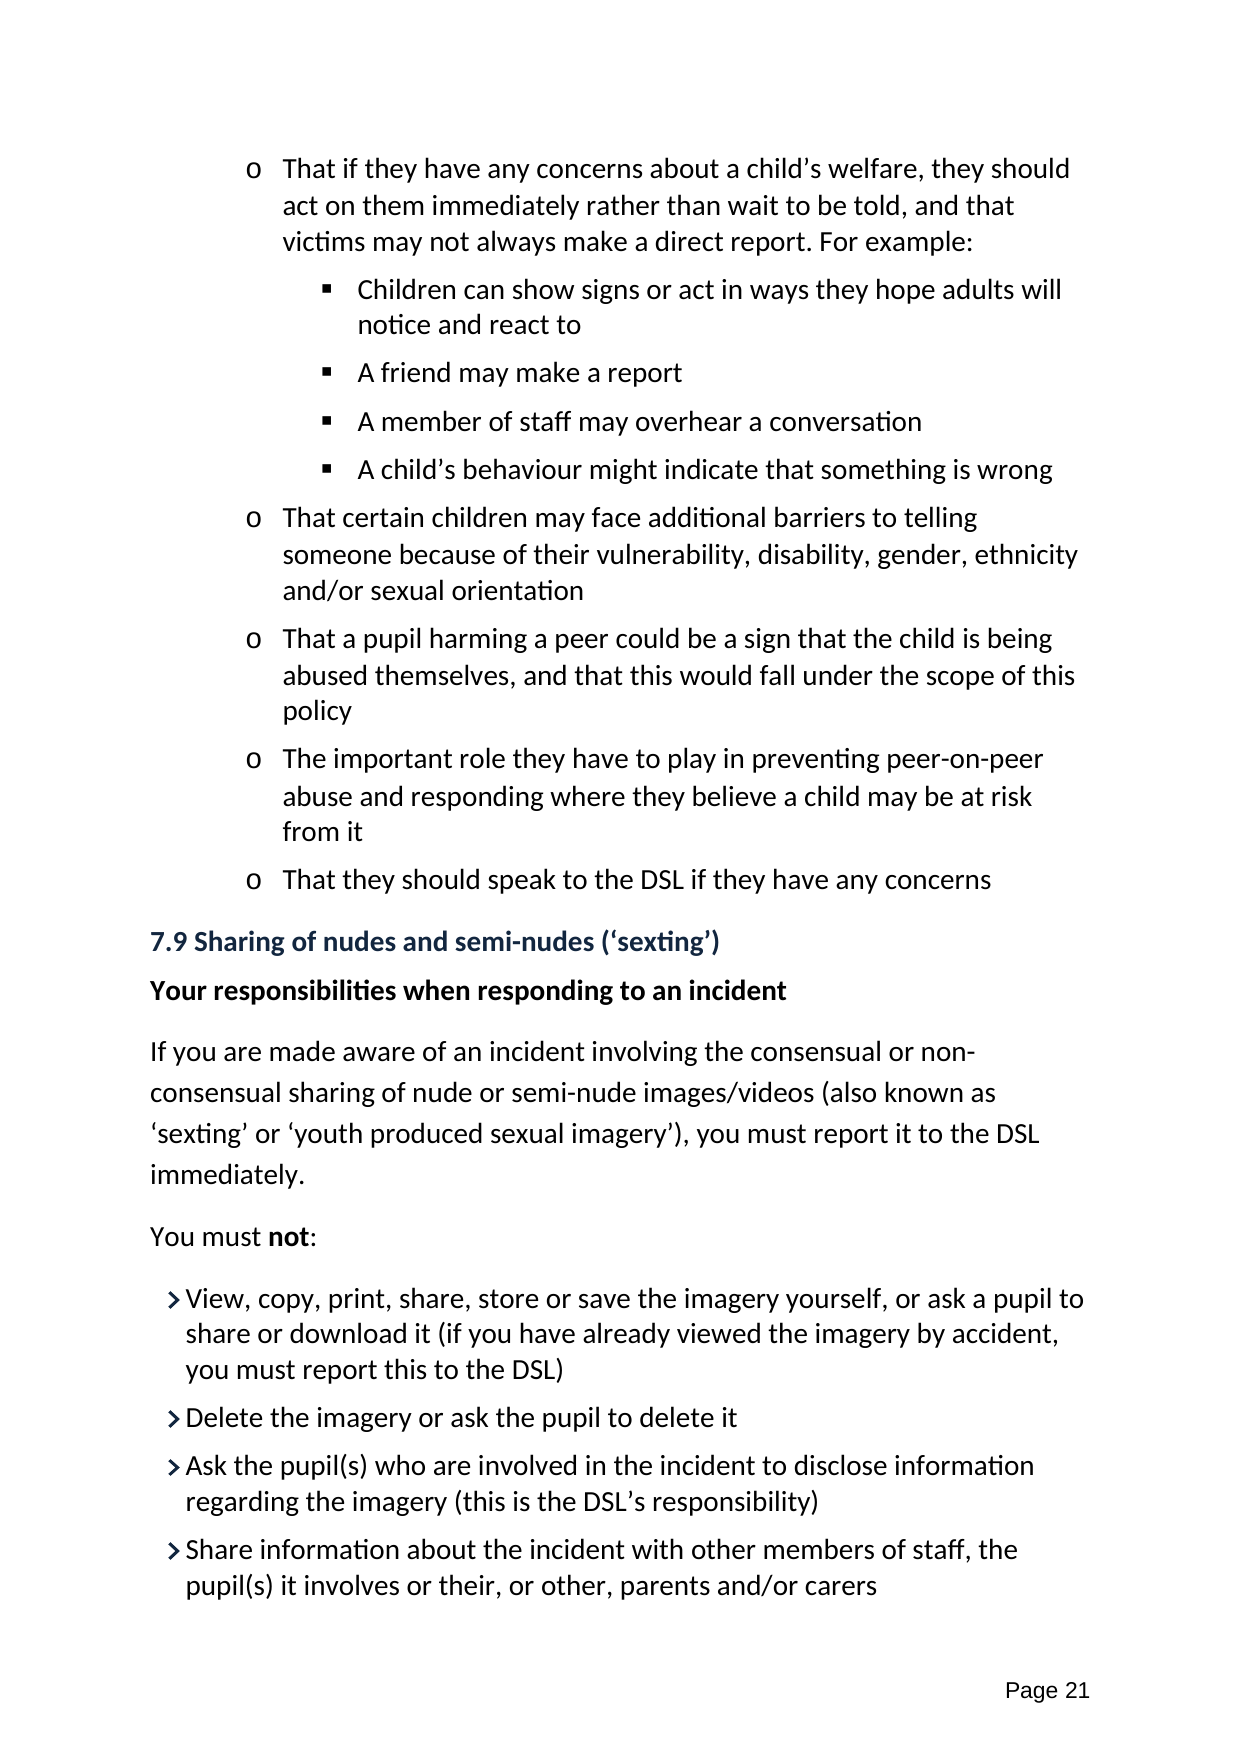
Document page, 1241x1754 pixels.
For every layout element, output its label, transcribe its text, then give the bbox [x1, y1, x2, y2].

list That a pupil harming a peer could be a sign that the child is being abused themselves, and that this would fall under the scope of this policy [245, 620, 1090, 728]
text You must not: [150, 1218, 1090, 1254]
list A member of staff may overhear a conversation [320, 403, 1090, 438]
text Ask the pupil(s) who are involved in the incident to disclose information regarding the imagery (this is the DSL’s responsibility) [168, 1447, 1090, 1518]
text Delete the imagery or ask the pupil to delete it [168, 1399, 1090, 1435]
list That they should speak to the DSL if they have any concerns [245, 861, 1090, 898]
text Share information about the incident with other members of staff, the pupil(s) it involves or their, or other, parents and/or carers [168, 1531, 1090, 1602]
picture [168, 1410, 180, 1428]
text Your responsibilities when responding to an incident [150, 972, 1090, 1007]
list That if they have any concerns about a child’s welfare, they should act on them immediately rather than wait to be told, and that victims may not always make a direct report. For example: [245, 150, 1090, 258]
picture [168, 1459, 180, 1476]
list A child’s behaviour might indicate that something is wrong [320, 451, 1090, 486]
picture [168, 1542, 180, 1560]
text If you are made aware of an incident involving the consensual or non-consensual sharing of nude or semi-nude images/videos (also known as ‘sexting’ or ‘youth produced sexual imagery’), you must report it to the DSL immediately. [150, 1033, 1090, 1192]
list Children can show signs or act in ways they hope adults will notice and react to [320, 271, 1090, 342]
list That certain children may face additional barriers to telling someone because of their vulnerability, disability, gender, ethnicity and/or sexual orientation [245, 499, 1090, 607]
text 7.9 Sharing of nudes and semi-nudes (‘sexting’) [150, 923, 1090, 959]
list A friend may make a report [320, 354, 1090, 390]
picture [168, 1291, 180, 1309]
list The important role they have to play in preventing peer-on-peer abuse and responding where they believe a child may be at risk from it [245, 741, 1090, 849]
text View, copy, print, share, store or save the imagery yourself, or ask a pupil to share or download it (if you have already viewed the imagery by accident, you must report this to the DSL) [168, 1280, 1090, 1387]
